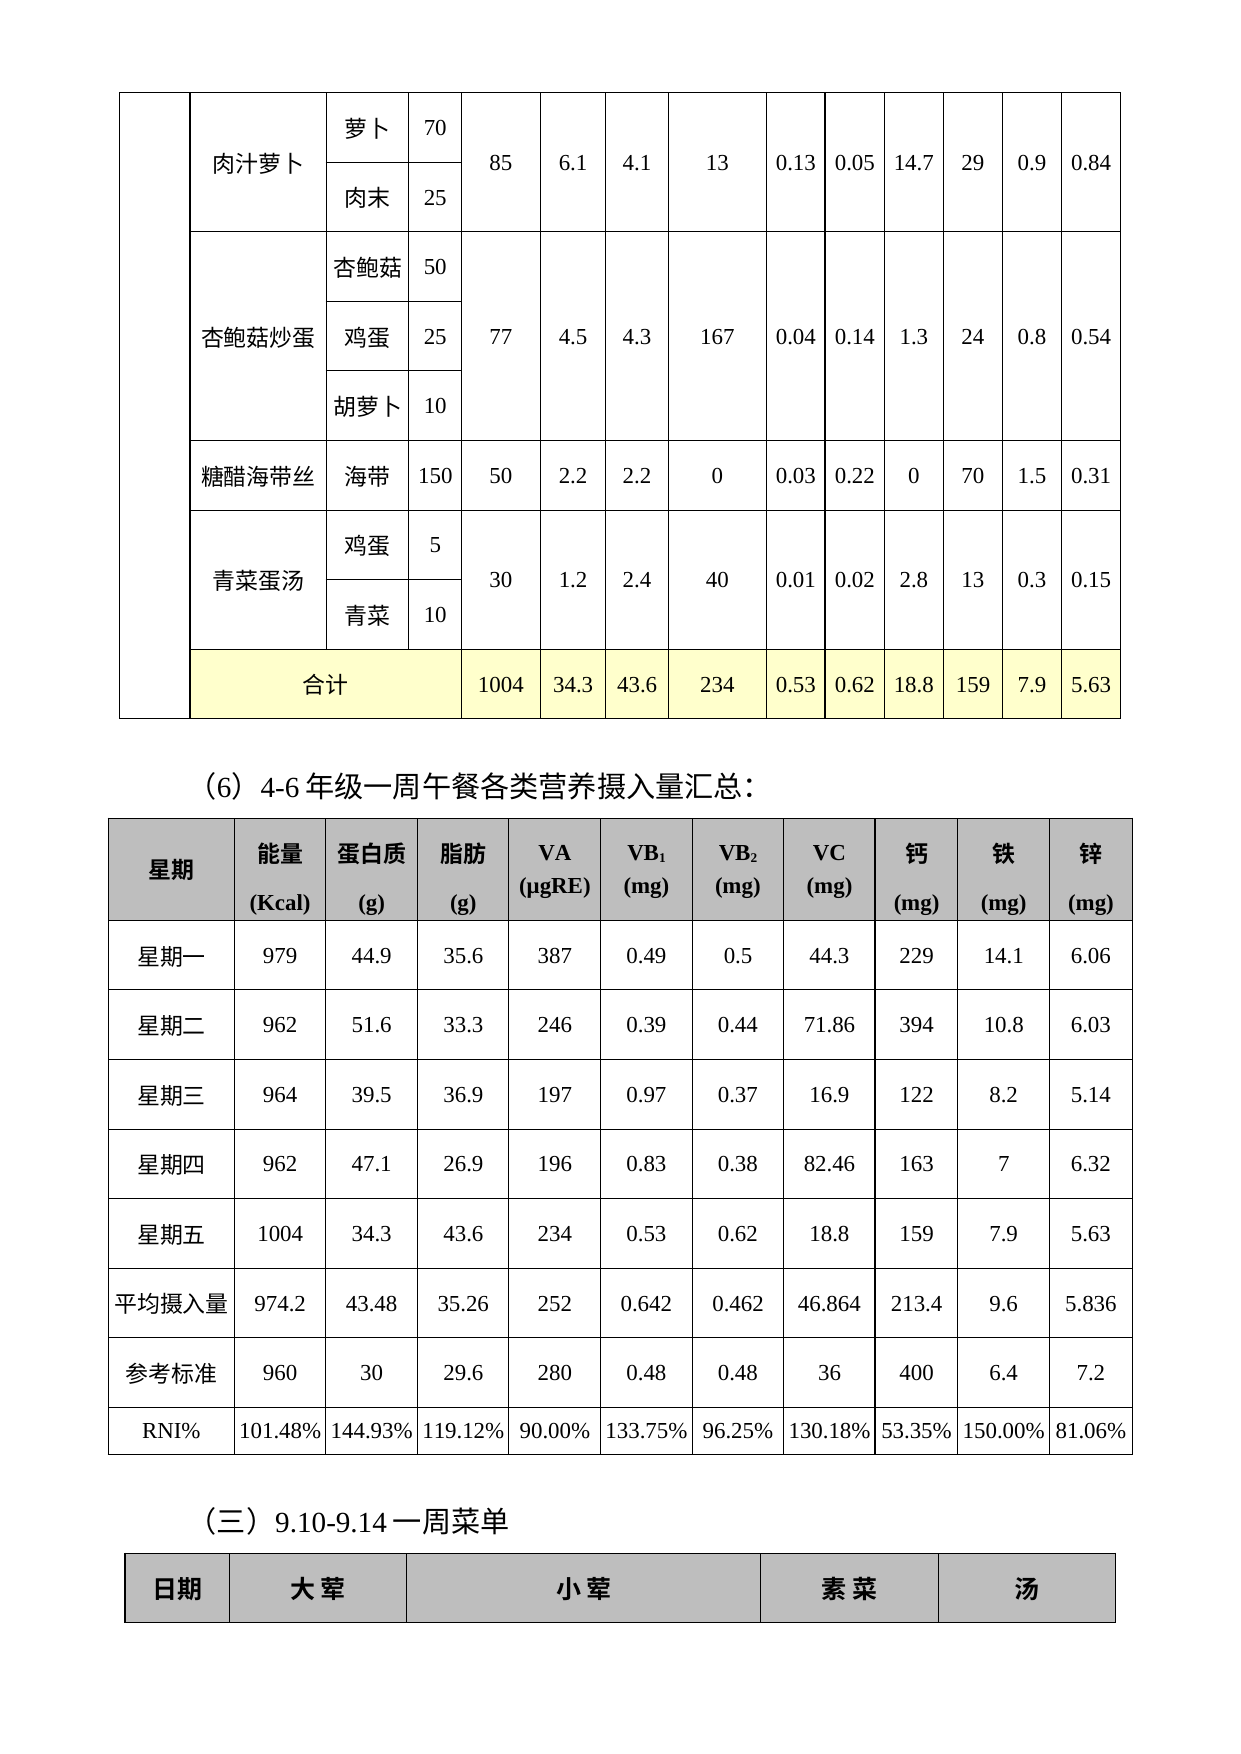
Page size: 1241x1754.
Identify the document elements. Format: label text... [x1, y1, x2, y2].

table_cell 0.53 [767, 650, 824, 718]
table_cell 6.03 [1050, 990, 1132, 1059]
table_cell 150.00% [958, 1408, 1049, 1453]
table_header 锌 (mg) [1050, 819, 1132, 920]
table_cell 鸡蛋 [327, 511, 408, 579]
table_cell 400 [876, 1338, 957, 1407]
table_cell 星期四 [109, 1130, 234, 1198]
table_cell RNI% [109, 1408, 234, 1453]
table_cell 6.06 [1050, 921, 1132, 989]
table_cell 10 [409, 580, 461, 649]
table_header 星期 [109, 819, 234, 920]
table_cell 34.3 [541, 650, 605, 718]
table_cell 133.75% [601, 1408, 692, 1453]
table_cell 43.48 [326, 1269, 417, 1337]
table_cell 18.8 [784, 1199, 874, 1268]
table_cell 979 [235, 921, 325, 989]
table_cell 0.84 [1062, 93, 1120, 231]
table_header VC (mg) [784, 819, 874, 920]
table_cell 24 [944, 232, 1002, 440]
table_cell 5 [409, 511, 461, 579]
table_cell 0.642 [601, 1269, 692, 1337]
table_cell 962 [235, 1130, 325, 1198]
table_cell 36.9 [418, 1060, 508, 1128]
table_cell 163 [876, 1130, 957, 1198]
table_cell 387 [509, 921, 600, 989]
table_cell 0.54 [1062, 232, 1120, 440]
table_cell 50 [462, 441, 540, 509]
table_cell 0.38 [693, 1130, 783, 1198]
table_cell 35.6 [418, 921, 508, 989]
table_cell 974.2 [235, 1269, 325, 1337]
table_cell 213.4 [876, 1269, 957, 1337]
table_cell 280 [509, 1338, 600, 1407]
table_cell 71.86 [784, 990, 874, 1059]
table_cell 26.9 [418, 1130, 508, 1198]
table_cell 星期二 [109, 990, 234, 1059]
table_cell 96.25% [693, 1408, 783, 1453]
table_cell 14.1 [958, 921, 1049, 989]
table_cell 70 [944, 441, 1002, 509]
table_cell 234 [509, 1199, 600, 1268]
table_header 钙 (mg) [876, 819, 957, 920]
table_cell 0.04 [767, 232, 824, 440]
table_cell 34.3 [326, 1199, 417, 1268]
table_header 大 荤 [230, 1554, 406, 1622]
table_header 铁 (mg) [958, 819, 1049, 920]
table_cell 44.3 [784, 921, 874, 989]
table_cell 53.35% [876, 1408, 957, 1453]
table_cell 40 [669, 511, 766, 649]
table_cell 14.7 [885, 93, 943, 231]
table_cell 13 [944, 511, 1002, 649]
table_cell 16.9 [784, 1060, 874, 1128]
table_cell 13 [669, 93, 766, 231]
table_cell 杏鲍菇 [327, 232, 408, 301]
table_cell 0.49 [601, 921, 692, 989]
table_cell 6.4 [958, 1338, 1049, 1407]
table_cell 246 [509, 990, 600, 1059]
table_cell 1004 [235, 1199, 325, 1268]
table_cell 0.03 [767, 441, 824, 509]
table_header 日期 [126, 1554, 229, 1622]
table_cell 肉汁萝卜 [191, 93, 326, 231]
text （三）9.10-9.14一周菜单 [187, 1487, 1053, 1553]
table_cell 90.00% [509, 1408, 600, 1453]
table_cell 47.1 [326, 1130, 417, 1198]
table_cell 122 [876, 1060, 957, 1128]
table_cell 鸡蛋 [327, 302, 408, 370]
table_cell 33.3 [418, 990, 508, 1059]
table_cell 肉末 [327, 163, 408, 231]
table_header 汤 [939, 1554, 1115, 1622]
table_cell 杏鲍菇炒蛋 [191, 232, 326, 440]
table_cell 0.8 [1003, 232, 1061, 440]
table_cell 星期五 [109, 1199, 234, 1268]
table_cell 6.1 [541, 93, 605, 231]
table_cell 2.4 [606, 511, 668, 649]
table_cell 70 [409, 93, 461, 162]
table_cell 7.9 [1003, 650, 1061, 718]
table_cell 星期一 [109, 921, 234, 989]
table_cell 2.2 [606, 441, 668, 509]
table_cell 4.5 [541, 232, 605, 440]
table_cell 30 [462, 511, 540, 649]
table_cell 150 [409, 441, 461, 509]
table_cell 51.6 [326, 990, 417, 1059]
table_cell 5.63 [1050, 1199, 1132, 1268]
table_cell 0.37 [693, 1060, 783, 1128]
table_cell 394 [876, 990, 957, 1059]
table_cell 0.05 [826, 93, 884, 231]
table_cell 5.14 [1050, 1060, 1132, 1128]
table_cell 0.83 [601, 1130, 692, 1198]
table_cell 159 [944, 650, 1002, 718]
table_cell 6.32 [1050, 1130, 1132, 1198]
table_cell 0.5 [693, 921, 783, 989]
table_cell 星期三 [109, 1060, 234, 1128]
table_cell 4.1 [606, 93, 668, 231]
table_cell 234 [669, 650, 766, 718]
table_cell 糖醋海带丝 [191, 441, 326, 509]
table_cell 167 [669, 232, 766, 440]
table_cell 10.8 [958, 990, 1049, 1059]
table_cell 7 [958, 1130, 1049, 1198]
table_cell 43.6 [606, 650, 668, 718]
table_cell 5.63 [1062, 650, 1120, 718]
table_cell 25 [409, 163, 461, 231]
table_cell 参考标准 [109, 1338, 234, 1407]
table_cell 0.48 [693, 1338, 783, 1407]
table_cell 0 [885, 441, 943, 509]
table_cell 964 [235, 1060, 325, 1128]
table_cell 0.15 [1062, 511, 1120, 649]
table_header 蛋白质(g) [326, 819, 417, 920]
table_cell 0.97 [601, 1060, 692, 1128]
table_cell 101.48% [235, 1408, 325, 1453]
table_header VA (μgRE) [509, 819, 600, 920]
table_cell 196 [509, 1130, 600, 1198]
table_cell 7.9 [958, 1199, 1049, 1268]
table_cell 43.6 [418, 1199, 508, 1268]
table_cell 130.18% [784, 1408, 874, 1453]
table_cell 1.2 [541, 511, 605, 649]
table_cell 0.53 [601, 1199, 692, 1268]
table_cell 85 [462, 93, 540, 231]
table_header 小 荤 [407, 1554, 760, 1622]
table_header VB2 (mg) [693, 819, 783, 920]
table_cell 10 [409, 371, 461, 440]
table_cell 1.5 [1003, 441, 1061, 509]
table_cell 胡萝卜 [327, 371, 408, 440]
table_cell 29.6 [418, 1338, 508, 1407]
table_cell 960 [235, 1338, 325, 1407]
table_cell 海带 [327, 441, 408, 509]
table_cell 5.836 [1050, 1269, 1132, 1337]
table_cell 30 [326, 1338, 417, 1407]
table_cell 0.14 [826, 232, 884, 440]
table_cell 36 [784, 1338, 874, 1407]
table_cell 197 [509, 1060, 600, 1128]
table_cell 2.2 [541, 441, 605, 509]
table_cell 0.62 [826, 650, 884, 718]
table_header 脂肪 (g) [418, 819, 508, 920]
table_cell 229 [876, 921, 957, 989]
table_cell 9.6 [958, 1269, 1049, 1337]
table_cell 0.39 [601, 990, 692, 1059]
table_cell 0 [669, 441, 766, 509]
table_cell 0.13 [767, 93, 824, 231]
table_cell 35.26 [418, 1269, 508, 1337]
table_cell 合计 [191, 650, 461, 718]
table_cell 平均摄入量 [109, 1269, 234, 1337]
table_cell 81.06% [1050, 1408, 1132, 1453]
table_cell 0.62 [693, 1199, 783, 1268]
table_cell 82.46 [784, 1130, 874, 1198]
table_cell 252 [509, 1269, 600, 1337]
table_cell 1004 [462, 650, 540, 718]
table_cell 119.12% [418, 1408, 508, 1453]
table_cell 0.9 [1003, 93, 1061, 231]
table_cell 46.864 [784, 1269, 874, 1337]
table_cell 144.93% [326, 1408, 417, 1453]
table_cell 青菜蛋汤 [191, 511, 326, 649]
table_cell 0.48 [601, 1338, 692, 1407]
table_cell 0.462 [693, 1269, 783, 1337]
table_cell 25 [409, 302, 461, 370]
table_cell 1.3 [885, 232, 943, 440]
table_cell 0.3 [1003, 511, 1061, 649]
table_cell 8.2 [958, 1060, 1049, 1128]
table_header 素 菜 [761, 1554, 938, 1622]
table_cell 青菜 [327, 580, 408, 649]
table_cell 0.22 [826, 441, 884, 509]
table_cell 0.31 [1062, 441, 1120, 509]
table_header VB1 (mg) [601, 819, 692, 920]
table_cell 萝卜 [327, 93, 408, 162]
table_cell 50 [409, 232, 461, 301]
list （6）4-6年级一周午餐各类营养摄入量汇总： [187, 752, 1053, 817]
table_cell 962 [235, 990, 325, 1059]
table_cell 39.5 [326, 1060, 417, 1128]
table_cell 29 [944, 93, 1002, 231]
table_cell 77 [462, 232, 540, 440]
table_cell 18.8 [885, 650, 943, 718]
table_cell 4.3 [606, 232, 668, 440]
table_cell 0.02 [826, 511, 884, 649]
table_cell 0.01 [767, 511, 824, 649]
table_cell 159 [876, 1199, 957, 1268]
table_header 能量(Kcal) [235, 819, 325, 920]
table_cell 2.8 [885, 511, 943, 649]
table_cell 7.2 [1050, 1338, 1132, 1407]
table_cell 44.9 [326, 921, 417, 989]
table_cell 0.44 [693, 990, 783, 1059]
